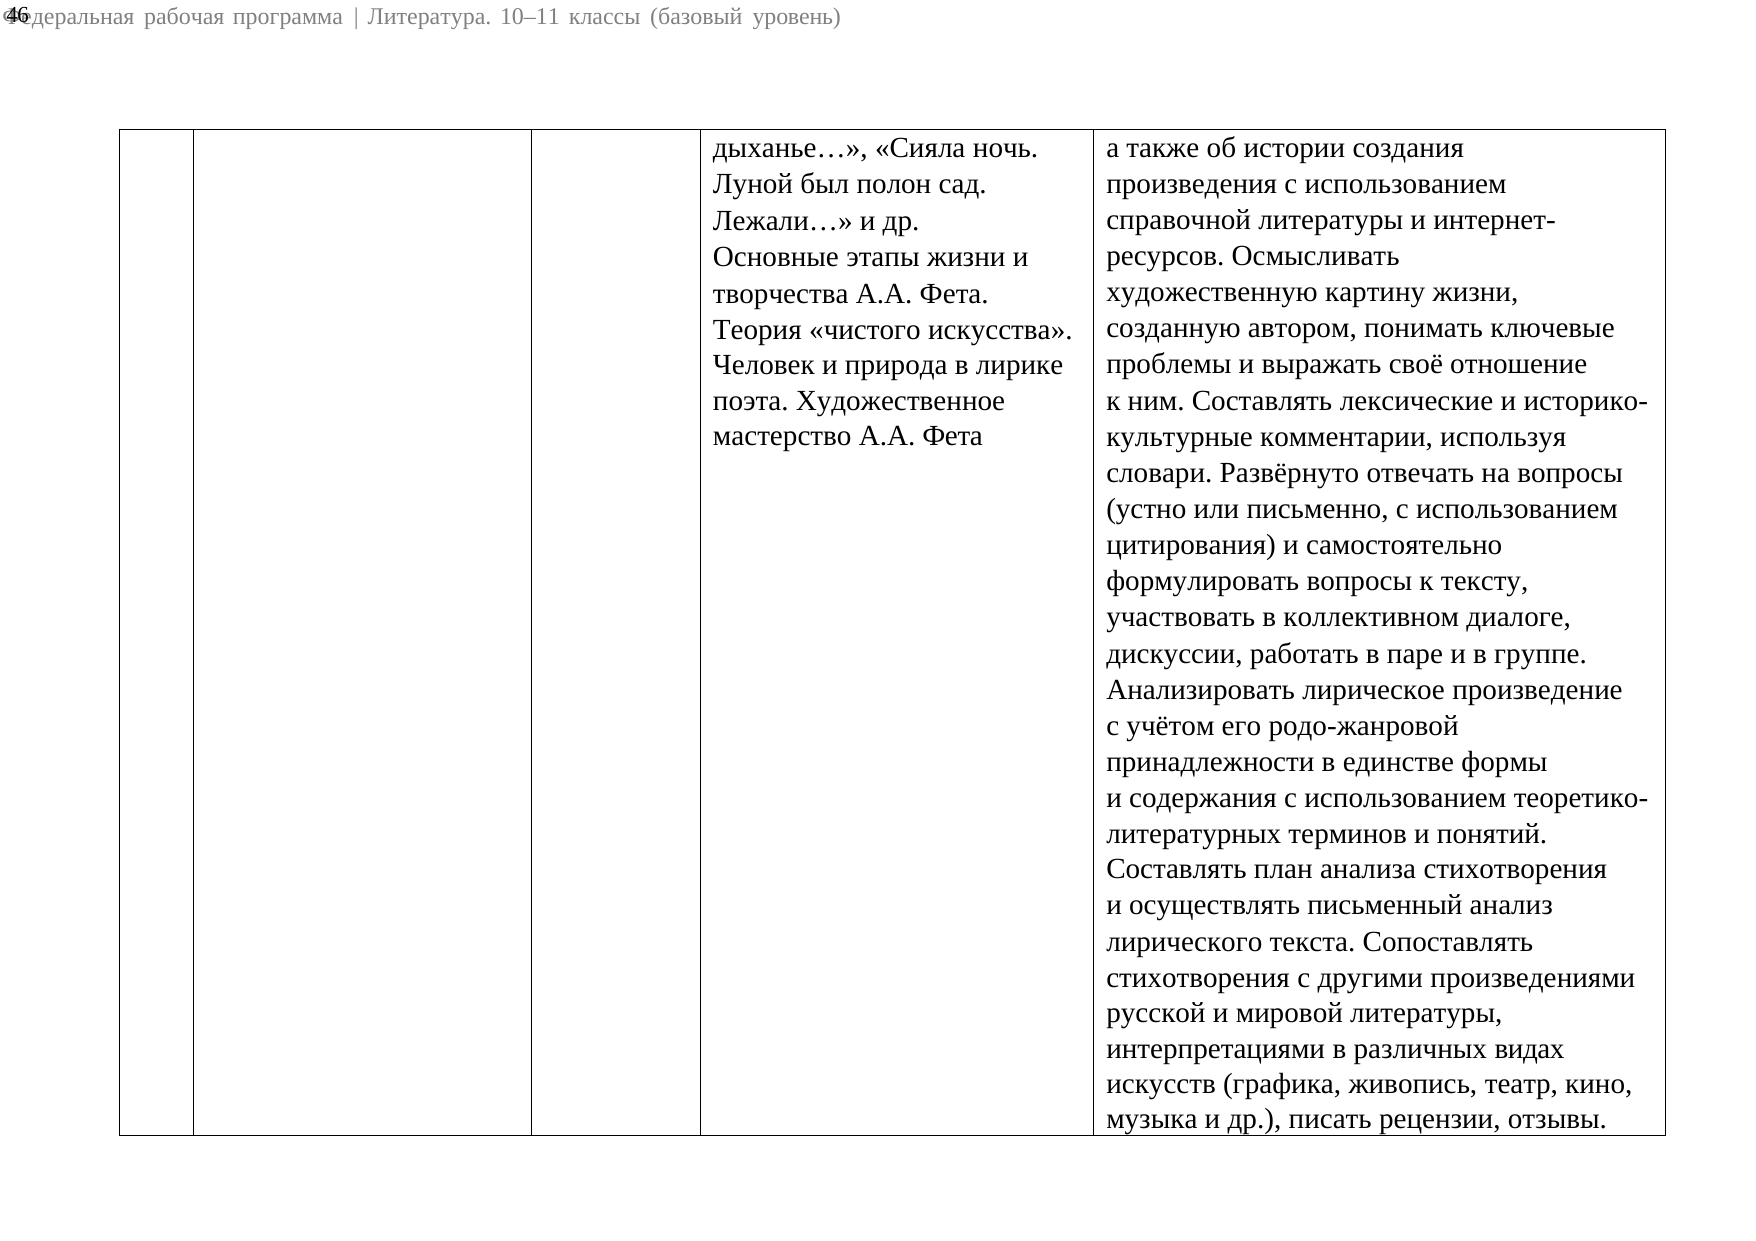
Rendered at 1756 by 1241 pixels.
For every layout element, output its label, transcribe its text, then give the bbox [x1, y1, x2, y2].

table_header а также об истории создания произведения с использованием справочной литературы и интернет-ресурсов. Осмысливать художественную картину жизни, созданную автором, понимать ключевые проблемы и выражать своё отношение к ним. Составлять лексические и историко- культурные комментарии, используя словари. Развёрнуто отвечать на вопросы (устно или письменно, с использованием цитирования) и самостоятельно формулировать вопросы к тексту, участвовать в коллективном диалоге, дискуссии, работать в паре и в группе. Анализировать лирическое произведение с учётом его родо-жанровой принадлежности в единстве формы и содержания с использованием теоретико- литературных терминов и понятий. Составлять план анализа стихотворения и осуществлять письменный анализ лирического текста. Сопоставлять стихотворения с другими произведениями русской и мировой литературы, интерпретациями в различных видах искусств (графика, живопись, театр, кино, музыка и др.), писать рецензии, отзывы. [1094, 130, 1665, 1135]
table_header [194, 130, 531, 1135]
table_header [120, 130, 193, 1135]
table_header дыханье…», «Сияла ночь. Луной был полон сад. Лежали…» и др. Основные этапы жизни и творчества А.А. Фета. Теория «чистого искусства». Человек и природа в лирике поэта. Художественное мастерство А.А. Фета [701, 130, 1093, 1135]
table_header [532, 130, 700, 1135]
